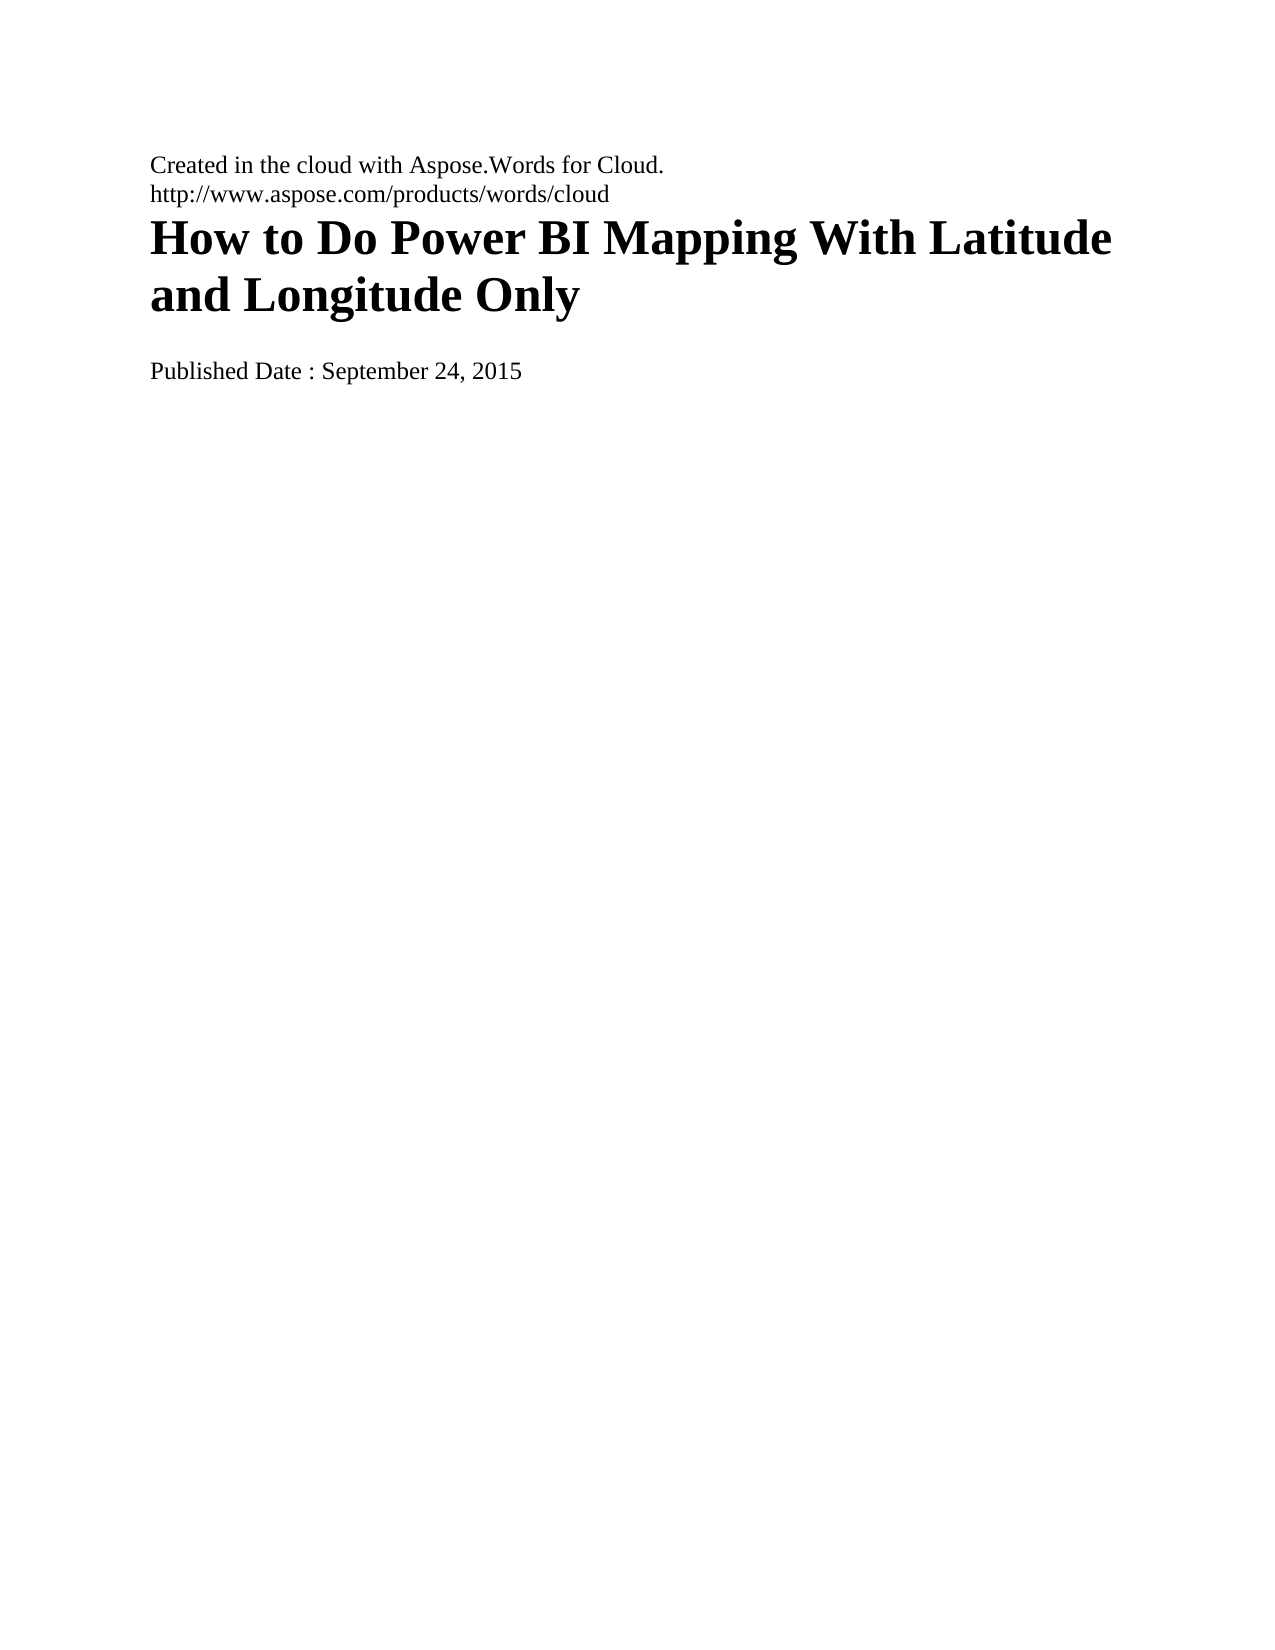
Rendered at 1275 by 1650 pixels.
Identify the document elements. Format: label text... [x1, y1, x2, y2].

text Published Date : September 24, 2015 [150, 356, 1125, 385]
subtitle How to Do Power BI Mapping With Latitude and Longitude Only [150, 207, 1125, 322]
text Created in the cloud with Aspose.Words for Cloud. http://www.aspose.com/products/words/cloud [150, 150, 1125, 207]
